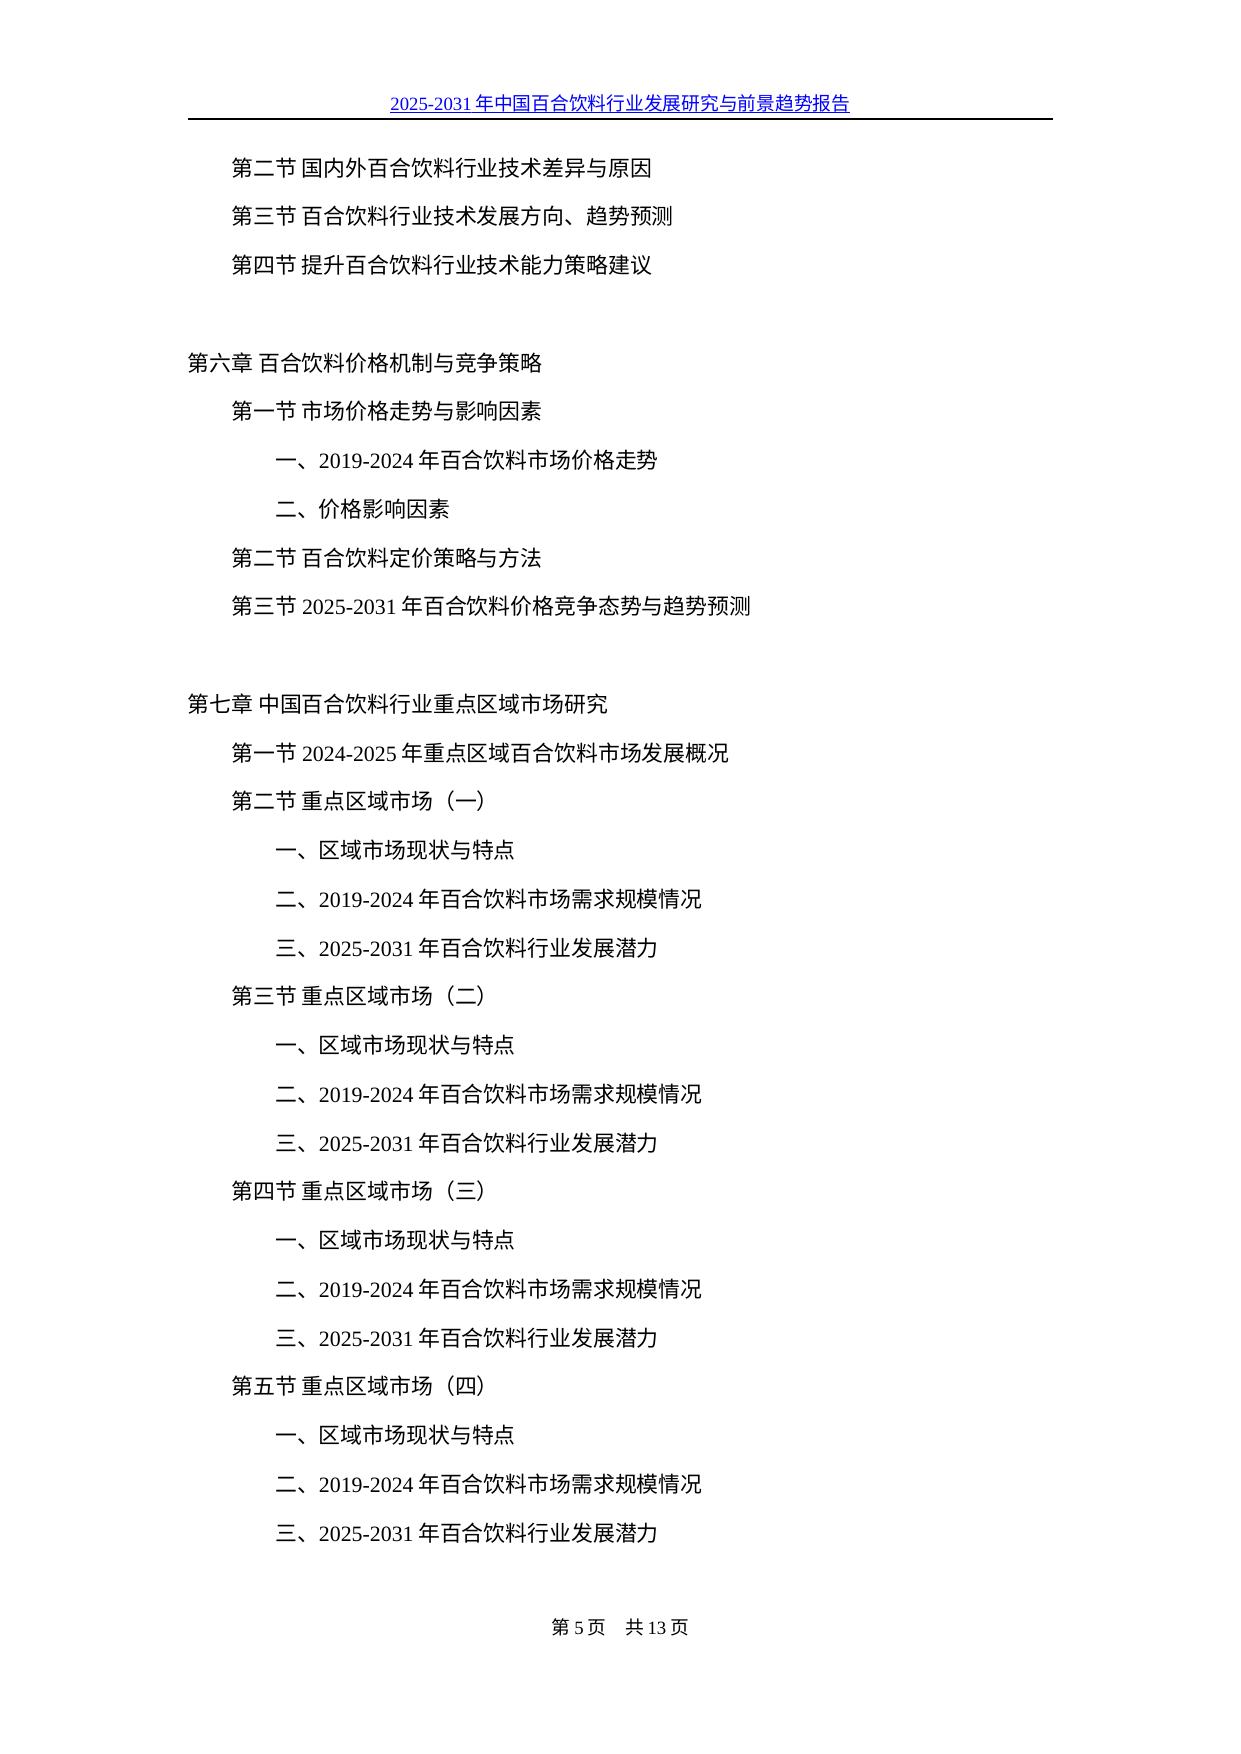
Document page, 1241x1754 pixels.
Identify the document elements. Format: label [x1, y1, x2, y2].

text [187, 150, 1053, 1548]
